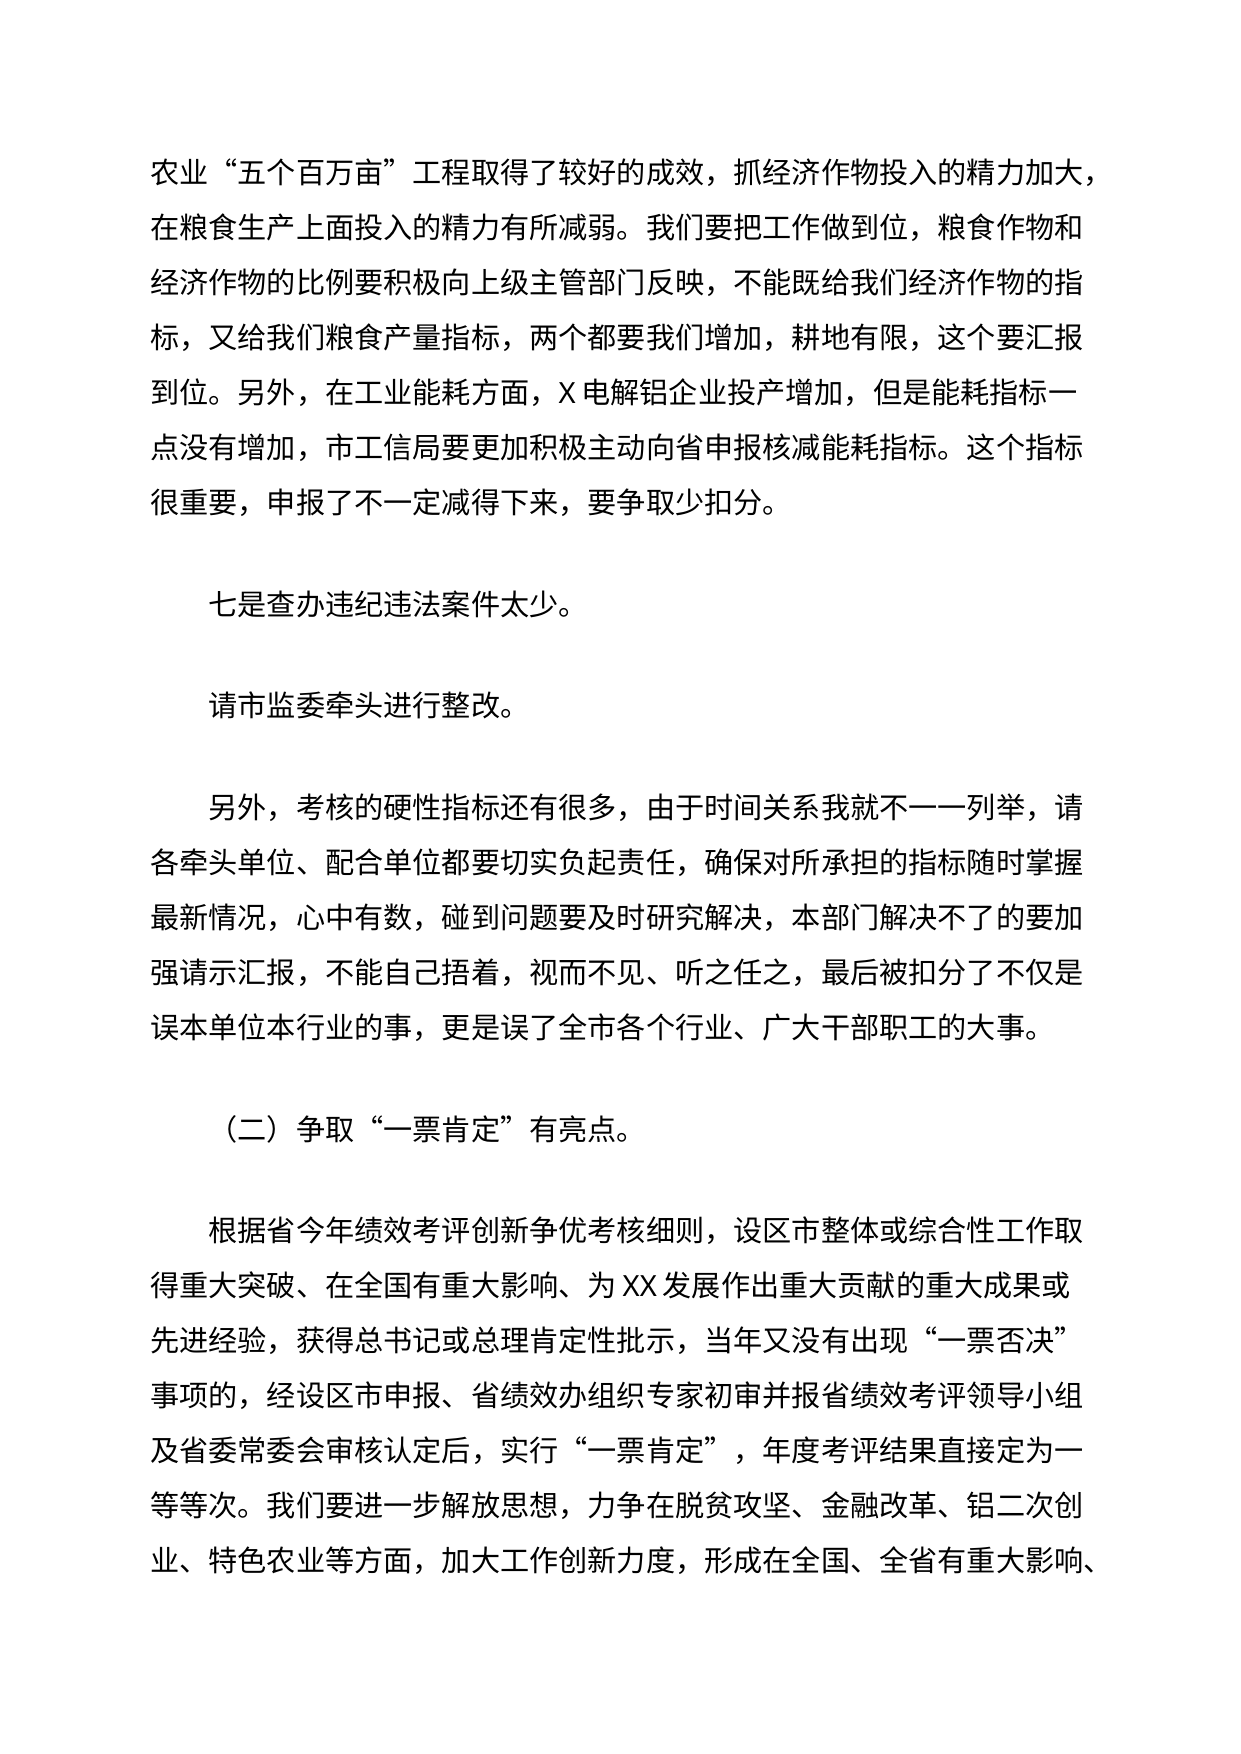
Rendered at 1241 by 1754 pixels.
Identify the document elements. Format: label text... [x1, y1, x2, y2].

text 另外，考核的硬性指标还有很多，由于时间关系我就不一一列举，请各牵头单位、配合单位都要切实负起责任，确保对所承担的指标随时掌握最新情况，心中有数，碰到问题要及时研究解决，本部门解决不了的要加强请示汇报，不能自己捂着，视而不见、听之任之，最后被扣分了不仅是误本单位本行业的事，更是误了全市各个行业、广大干部职工的大事。 [150, 785, 1090, 1047]
text 七是查办违纪违法案件太少。 [150, 581, 1090, 623]
text 请市监委牵头进行整改。 [150, 683, 1090, 725]
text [150, 150, 1090, 522]
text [150, 1208, 1090, 1580]
text （二）争取“一票肯定”有亮点。 [150, 1106, 1090, 1148]
